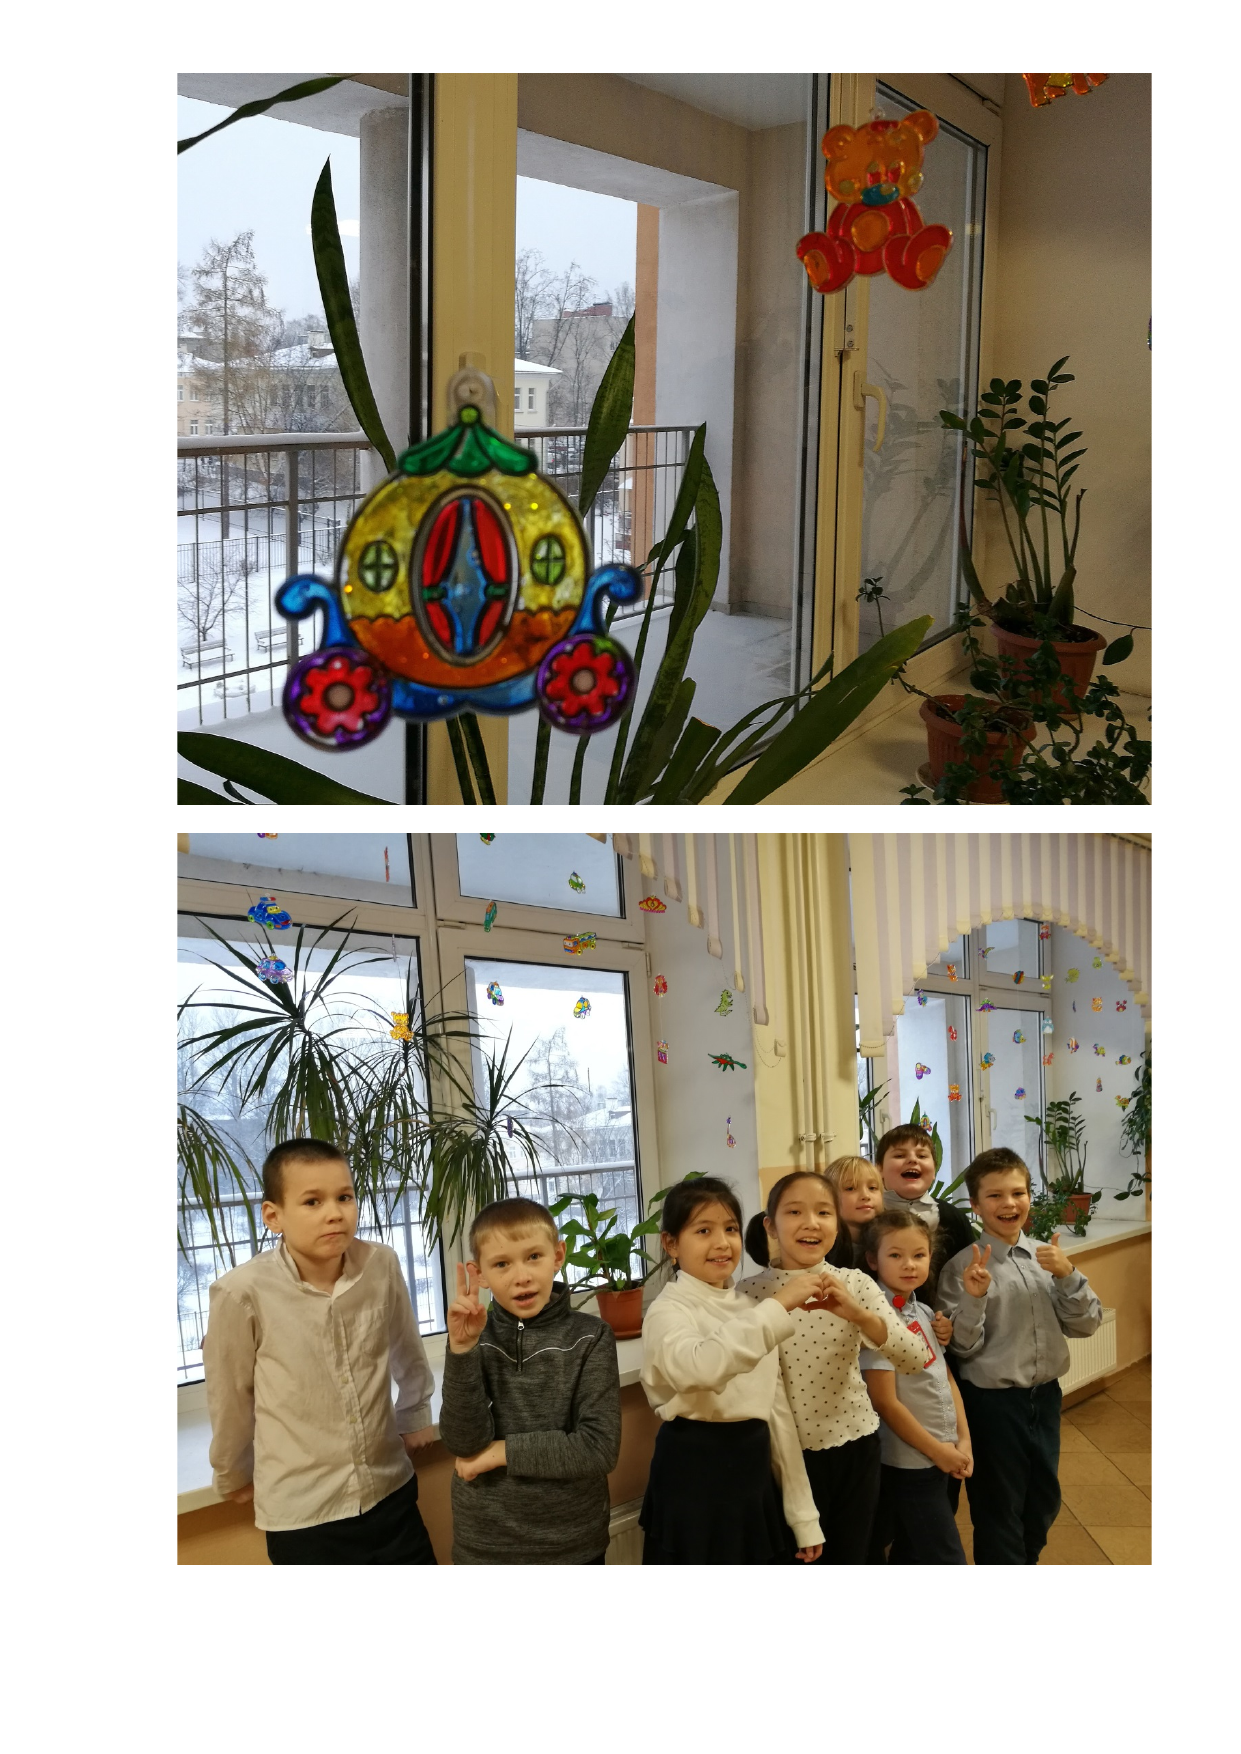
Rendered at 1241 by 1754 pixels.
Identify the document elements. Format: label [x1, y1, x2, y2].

picture [177, 833, 1152, 1565]
picture [177, 73, 1152, 805]
